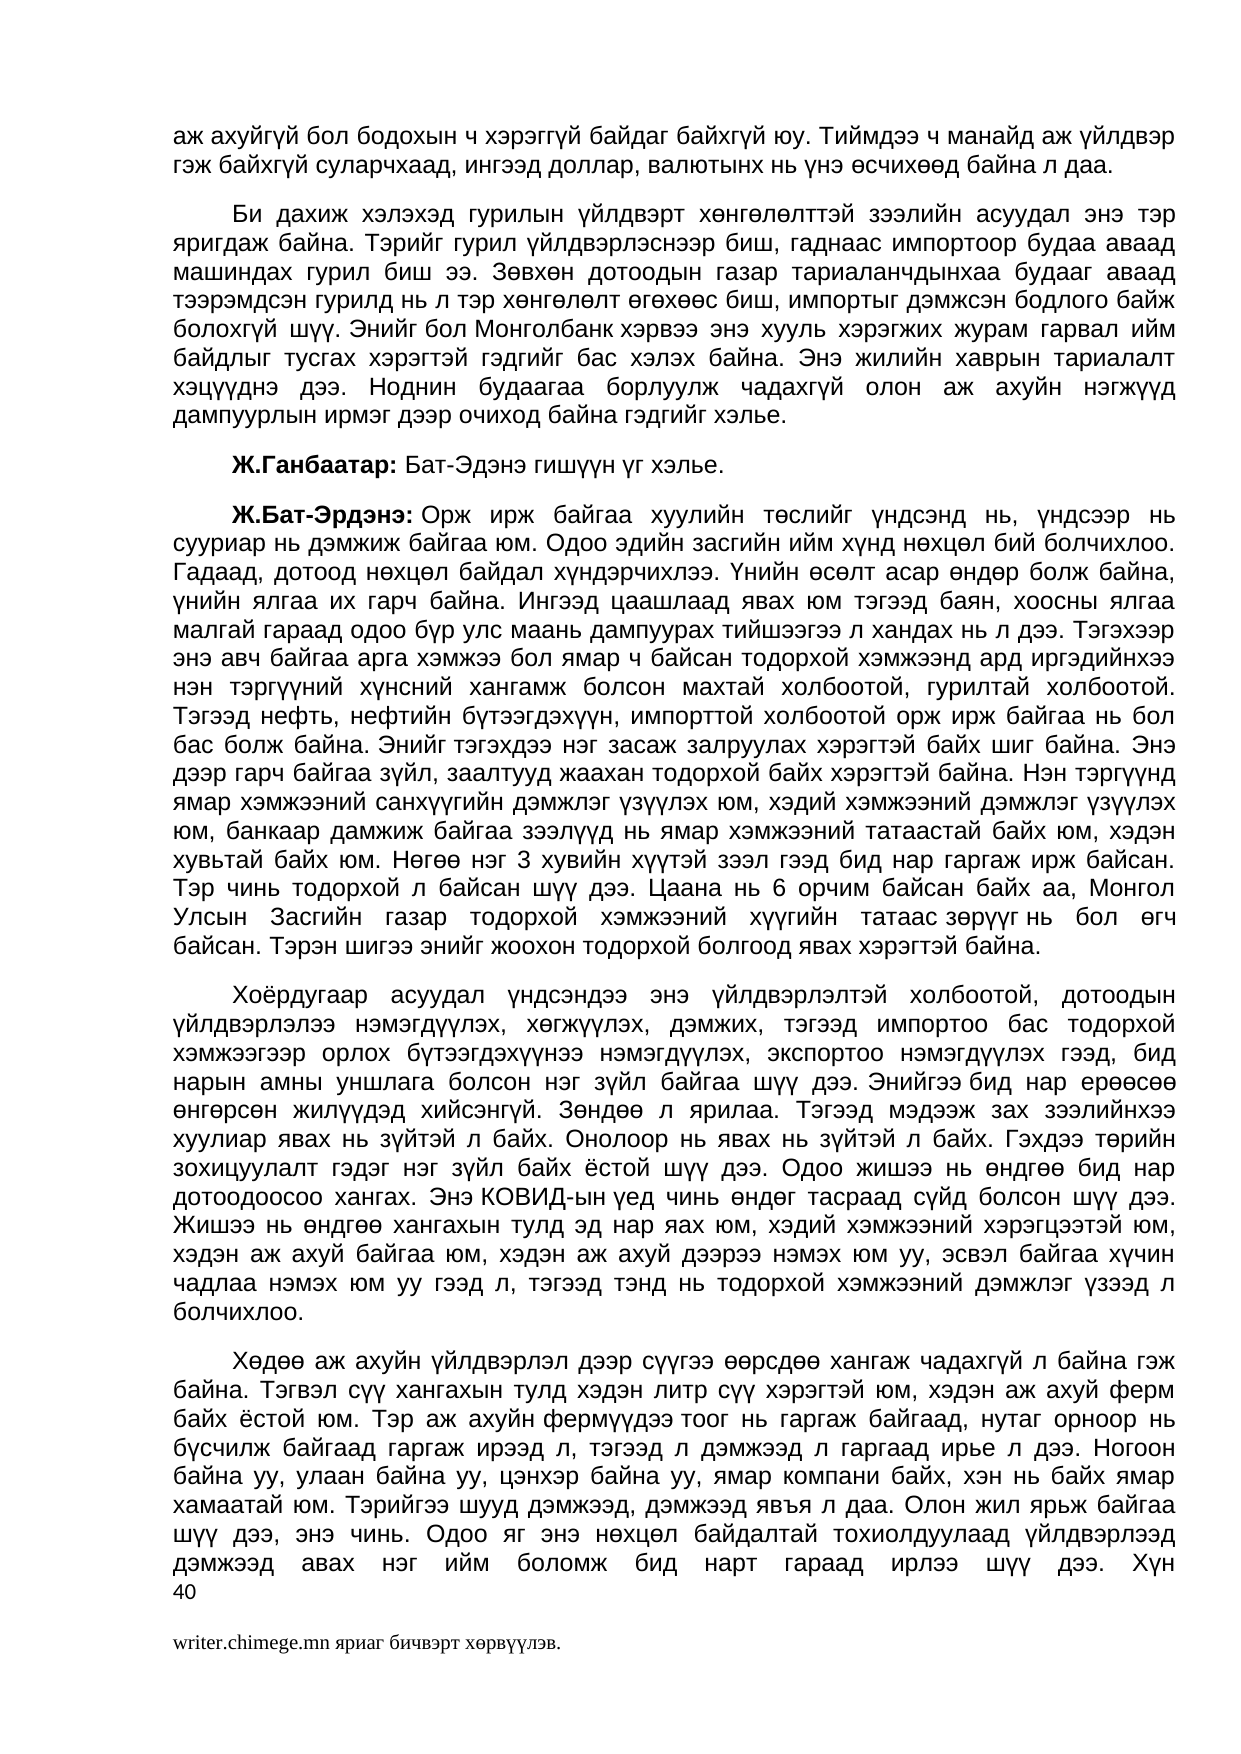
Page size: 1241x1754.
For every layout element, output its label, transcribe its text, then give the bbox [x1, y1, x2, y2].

text Хоёрдугаар асуудал үндсэндээ энэ үйлдвэрлэлтэй холбоотой, дотоодын үйлдвэрлэлээ нэмэгдүүлэх, хөгжүүлэх, дэмжих, тэгээд импортоо бас тодорхой хэмжээгээр орлох бүтээгдэхүүнээ нэмэгдүүлэх, экспортоо нэмэгдүүлэх гээд, бид нарын амны уншлага болсон нэг зүйл байгаа шүү дээ. Энийгээ бид нар ерөөсөө өнгөрсөн жилүүдэд хийсэнгүй. Зөндөө л ярилаа. Тэгээд мэдээж зах зээлийнхээ хуулиар явах нь зүйтэй л байх. Онолоор нь явах нь зүйтэй л байх. Гэхдээ төрийн зохицуулалт гэдэг нэг зүйл байх ёстой шүү дээ. Одоо жишээ нь өндгөө бид нар дотоодоосоо хангах. Энэ КОВИД-ын үед чинь өндөг тасраад сүйд болсон шүү дээ. Жишээ нь өндгөө хангахын тулд эд нар яах юм, хэдий хэмжээний хэрэгцээтэй юм, хэдэн аж ахуй байгаа юм, хэдэн аж ахуй дээрээ нэмэх юм уу, эсвэл байгаа хүчин чадлаа нэмэх юм уу гээд л, тэгээд тэнд нь тодорхой хэмжээний дэмжлэг үзээд л болчихлоо. [173, 980, 1177, 1325]
text Ж.Ганбаатар: Бат-Эдэнэ гишүүн үг хэлье. [173, 450, 1177, 479]
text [173, 1346, 1177, 1576]
text Ж.Бат-Эрдэнэ: Орж ирж байгаа хуулийн төслийг үндсэнд нь, үндсээр нь сууриар нь дэмжиж байгаа юм. Одоо эдийн засгийн ийм хүнд нөхцөл бий болчихлоо. Гадаад, дотоод нөхцөл байдал хүндэрчихлээ. Үнийн өсөлт асар өндөр болж байна, үнийн ялгаа их гарч байна. Ингээд цаашлаад явах юм тэгээд баян, хоосны ялгаа малгай гараад одоо бүр улс маань дампуурах тийшээгээ л хандах нь л дээ. Тэгэхээр энэ авч байгаа арга хэмжээ бол ямар ч байсан тодорхой хэмжээнд ард иргэдийнхээ нэн тэргүүний хүнсний хангамж болсон махтай холбоотой, гурилтай холбоотой. Тэгээд нефть, нефтийн бүтээгдэхүүн, импорттой холбоотой орж ирж байгаа нь бол бас болж байна. Энийг тэгэхдээ нэг засаж залруулах хэрэгтэй байх шиг байна. Энэ дээр гарч байгаа зүйл, заалтууд жаахан тодорхой байх хэрэгтэй байна. Нэн тэргүүнд ямар хэмжээний санхүүгийн дэмжлэг үзүүлэх юм, хэдий хэмжээний дэмжлэг үзүүлэх юм, банкаар дамжиж байгаа зээлүүд нь ямар хэмжээний татаастай байх юм, хэдэн хувьтай байх юм. Нөгөө нэг 3 хувийн хүүтэй зээл гээд бид нар гаргаж ирж байсан. Тэр чинь тодорхой л байсан шүү дээ. Цаана нь 6 орчим байсан байх аа, Монгол Улсын Засгийн газар тодорхой хэмжээний хүүгийн татаас зөрүүг нь бол өгч байсан. Тэрэн шигээ энийг жоохон тодорхой болгоод явах хэрэгтэй байна. [173, 499, 1177, 959]
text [173, 121, 1177, 178]
text Би дахиж хэлэхэд гурилын үйлдвэрт хөнгөлөлттэй зээлийн асуудал энэ тэр яригдаж байна. Тэрийг гурил үйлдвэрлэснээр биш, гаднаас импортоор будаа аваад машиндах гурил биш ээ. Зөвхөн дотоодын газар тариаланчдынхаа будааг аваад тээрэмдсэн гурилд нь л тэр хөнгөлөлт өгөхөөс биш, импортыг дэмжсэн бодлого байж болохгүй шүү. Энийг бол Монголбанк хэрвээ энэ хууль хэрэгжих журам гарвал ийм байдлыг тусгах хэрэгтэй гэдгийг бас хэлэх байна. Энэ жилийн хаврын тариалалт хэцүүднэ дээ. Ноднин будаагаа борлуулж чадахгүй олон аж ахуйн нэгжүүд дампуурлын ирмэг дээр очиход байна гэдгийг хэлье. [173, 199, 1177, 429]
